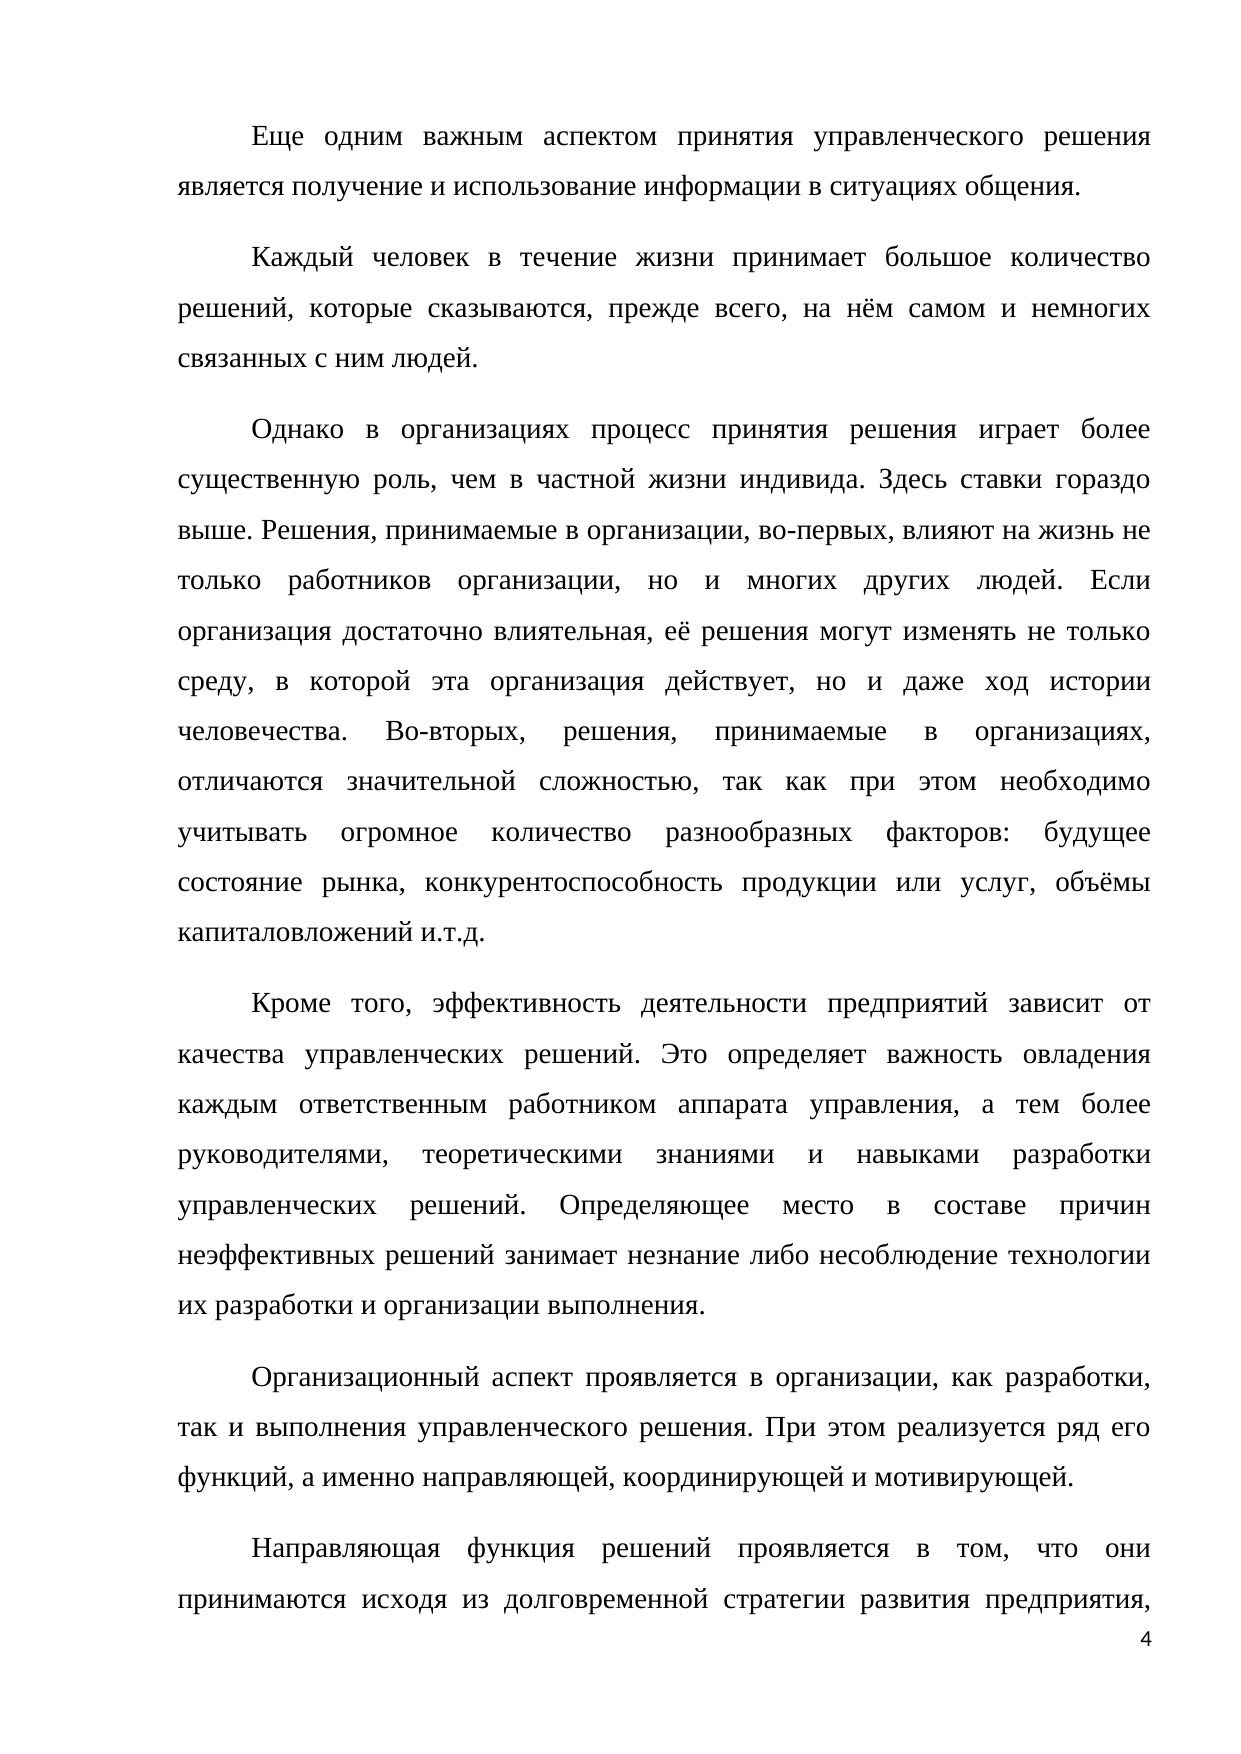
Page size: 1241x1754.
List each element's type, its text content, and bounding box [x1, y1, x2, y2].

text Однако в организациях процесс принятия решения играет более существенную роль, чем в частной жизни индивида. Здесь ставки гораздо выше. Решения, принимаемые в организации, во-первых, влияют на жизнь не только работников организации, но и многих других людей. Если организация достаточно влиятельная, её решения могут изменять не только среду, в которой эта организация действует, но и даже ход истории человечества. Во-вторых, решения, принимаемые в организациях, отличаются значительной сложностью, так как при этом необходимо учитывать огромное количество разнообразных факторов: будущее состояние рынка, конкурентоспособность продукции или услуг, объёмы капиталовложений и.т.д. [177, 411, 1152, 948]
text Каждый человек в течение жизни принимает большое количество решений, которые сказываются, прежде всего, на нём самом и немногих связанных с ним людей. [177, 239, 1152, 374]
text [177, 1530, 1152, 1614]
text Еще одним важным аспектом принятия управленческого решения является получение и использование информации в ситуациях общения. [177, 118, 1152, 202]
text Организационный аспект проявляется в организации, как разработки, так и выполнения управленческого решения. При этом реализуется ряд его функций, а именно направляющей, координирующей и мотивирующей. [177, 1359, 1152, 1493]
text Кроме того, эффективность деятельности предприятий зависит от качества управленческих решений. Это определяет важность овладения каждым ответственным работником аппарата управления, а тем более руководителями, теоретическими знаниями и навыками разработки управленческих решений. Определяющее место в составе причин неэффективных решений занимает незнание либо несоблюдение технологии их разработки и организации выполнения. [177, 986, 1152, 1321]
